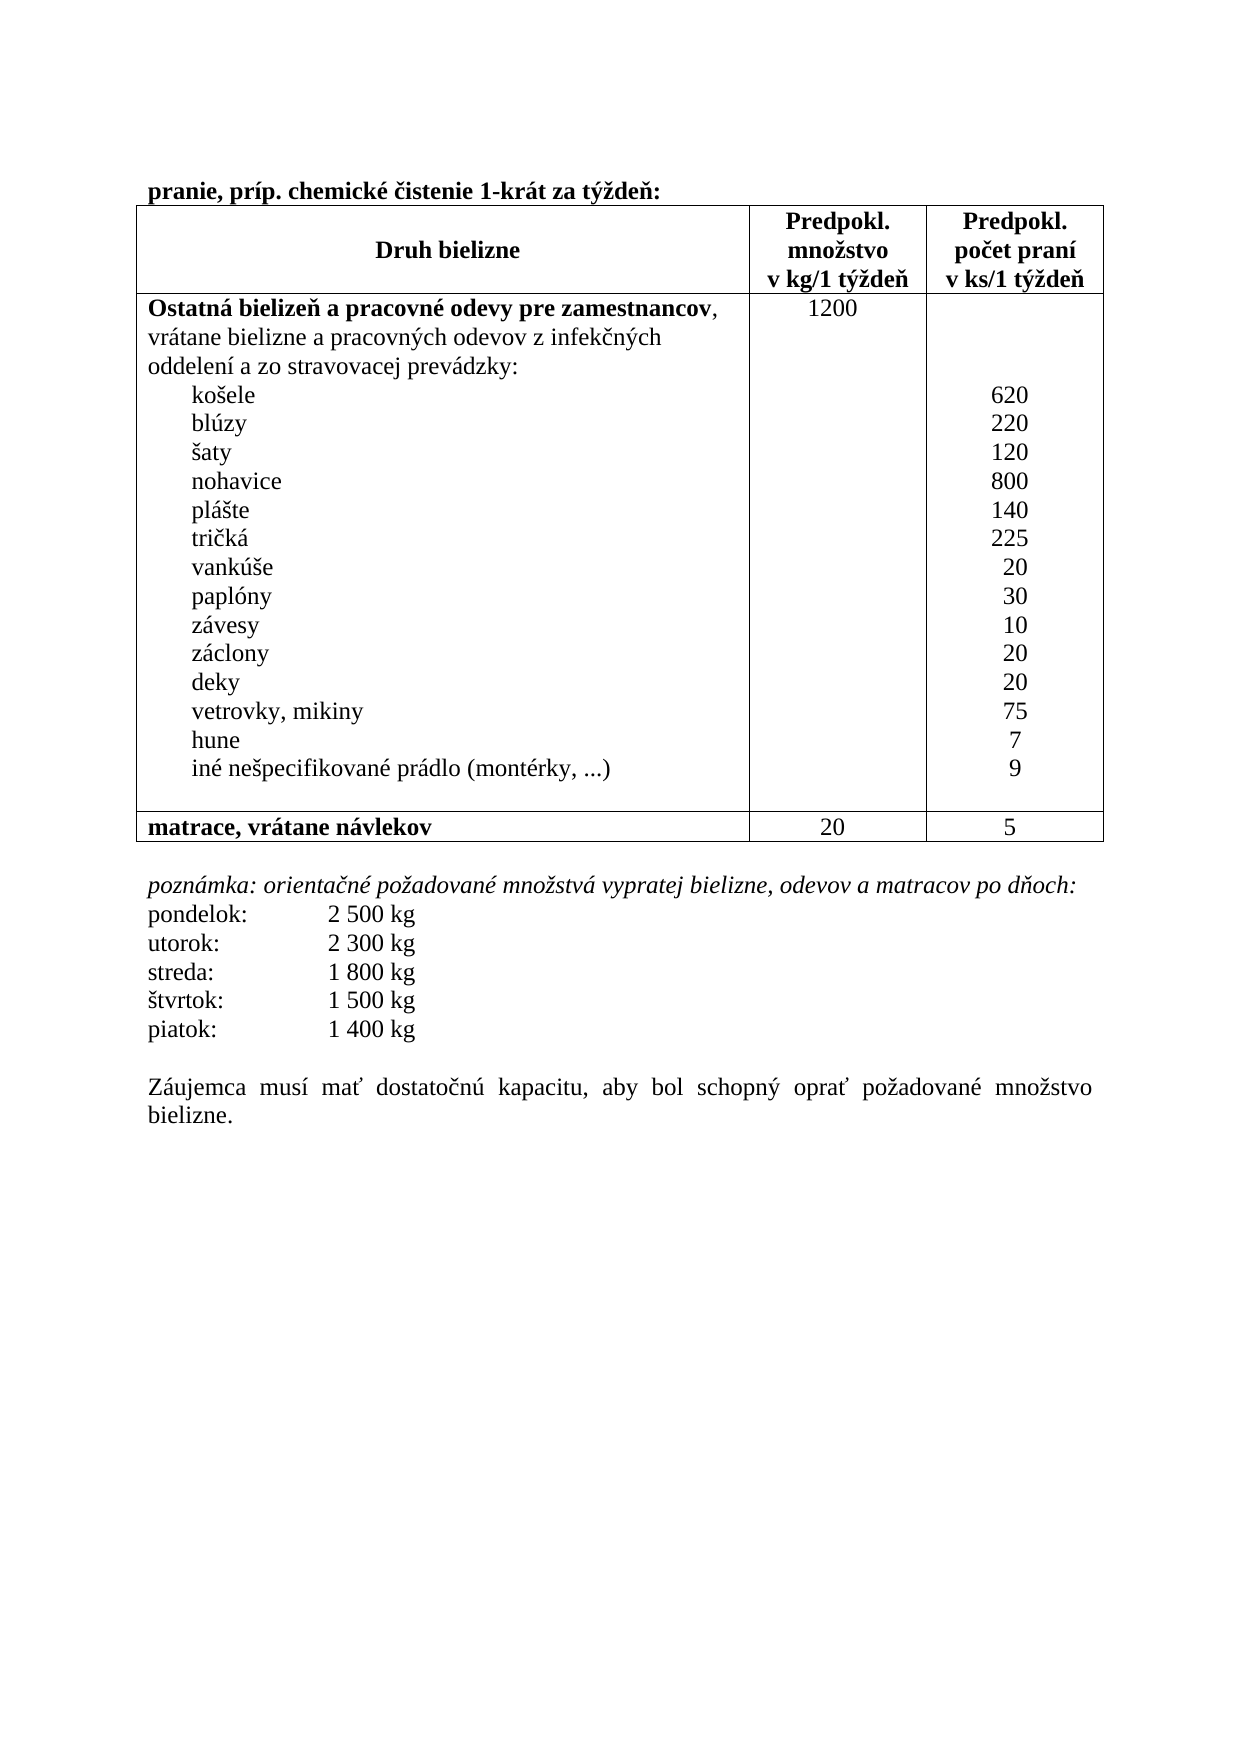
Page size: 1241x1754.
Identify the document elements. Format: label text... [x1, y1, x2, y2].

text poznámka: orientačné požadované množstvá vypratej bielizne, odevov a matracov po dňoch: [148, 871, 1093, 899]
table_header Druh bielizne [137, 206, 749, 292]
text pondelok: 2 500 kg [148, 899, 1093, 928]
text štvrtok: 1 500 kg [148, 986, 1093, 1014]
text streda: 1 800 kg [148, 957, 1093, 986]
text Záujemca musí mať dostatočnú kapacitu, aby bol schopný oprať požadované množstvo bielizne. [148, 1072, 1093, 1129]
table_cell Ostatná bielizeň a pracovné odevy pre zamestnancov, vrátane bielizne a pracovných odevov z infekčných oddelení a zo stravovacej prevádzky: košele blúzy šaty nohavice plášte tričká vankúše paplóny závesy záclony deky vetrovky, mikiny hune iné nešpecifikované prádlo (montérky, ...) [137, 294, 749, 811]
table_cell matrace, vrátane návlekov [137, 812, 749, 841]
text piatok: 1 400 kg [148, 1014, 1093, 1043]
table_cell 20 [750, 812, 926, 841]
text utorok: 2 300 kg [148, 928, 1093, 957]
table_cell 5 [927, 812, 1103, 841]
table_header Predpokl. množstvo v kg/1 týždeň [750, 206, 926, 292]
text pranie, príp. chemické čistenie 1-krát za týždeň: [148, 176, 1093, 205]
table_cell 1200 [750, 294, 926, 811]
table_cell 620 220 120 800 140 225 20 30 10 20 20 75 7 9 [927, 294, 1103, 811]
table_header Predpokl. počet praní v ks/1 týždeň [927, 206, 1103, 292]
